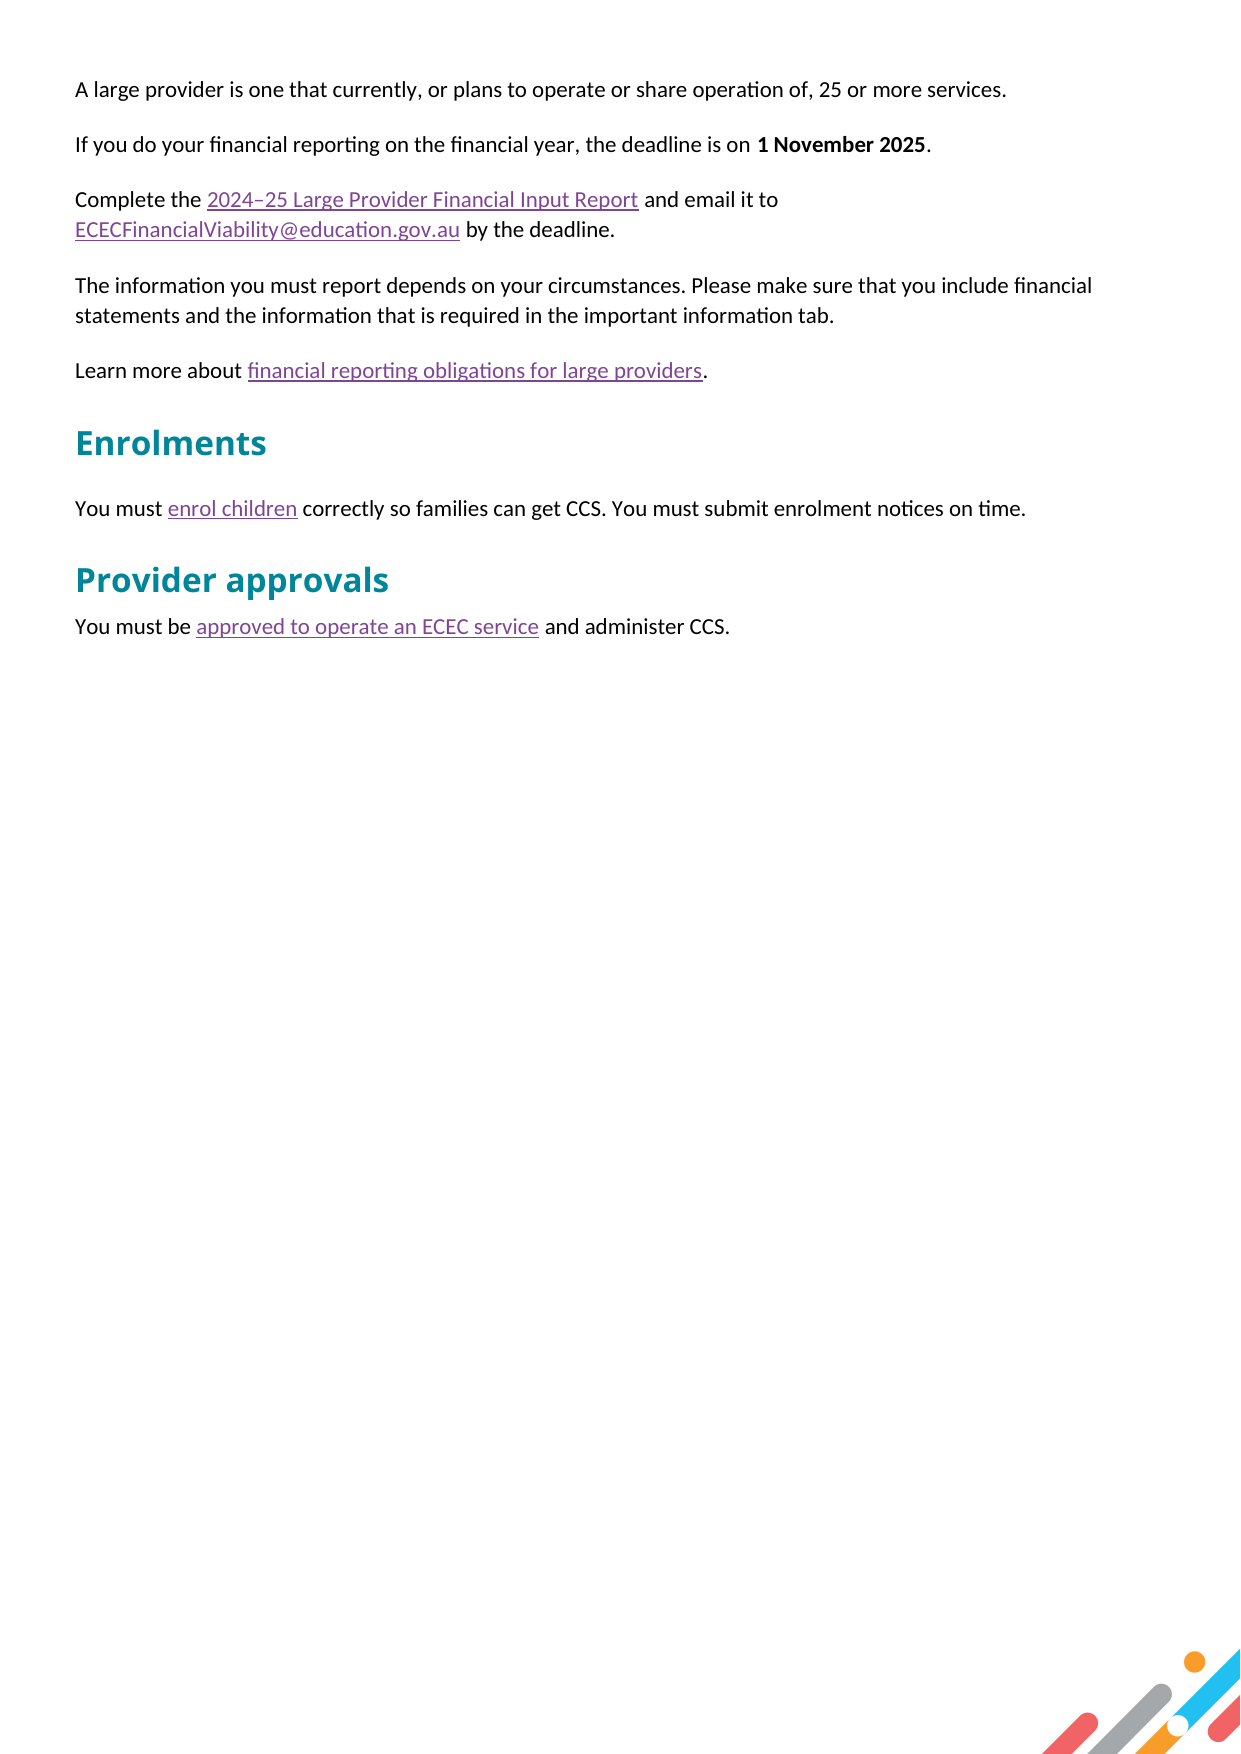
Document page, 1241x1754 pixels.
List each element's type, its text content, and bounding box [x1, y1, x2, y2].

text Learn more about financial reporting obligations for large providers. [75, 356, 1165, 384]
text You must be approved to operate an ECEC service and administer CCS. [75, 612, 1165, 641]
text Complete the 2024–25 Large Provider Financial Input Report and email it to ECECFinancialViability@education.gov.au by the deadline. [75, 185, 1165, 244]
subtitle Enrolments [75, 420, 1165, 465]
text If you do your financial reporting on the financial year, the deadline is on 1 November 2025. [75, 130, 1165, 158]
text The information you must report depends on your circumstances. Please make sure that you include financial statements and the information that is required in the important information tab. [75, 271, 1165, 329]
picture [1041, 1647, 1241, 1754]
text A large provider is one that currently, or plans to operate or share operation of, 25 or more services. [75, 75, 1165, 103]
subtitle Provider approvals [75, 557, 1165, 603]
text You must enrol children correctly so families can get CCS. You must submit enrolment notices on time. [75, 494, 1165, 522]
